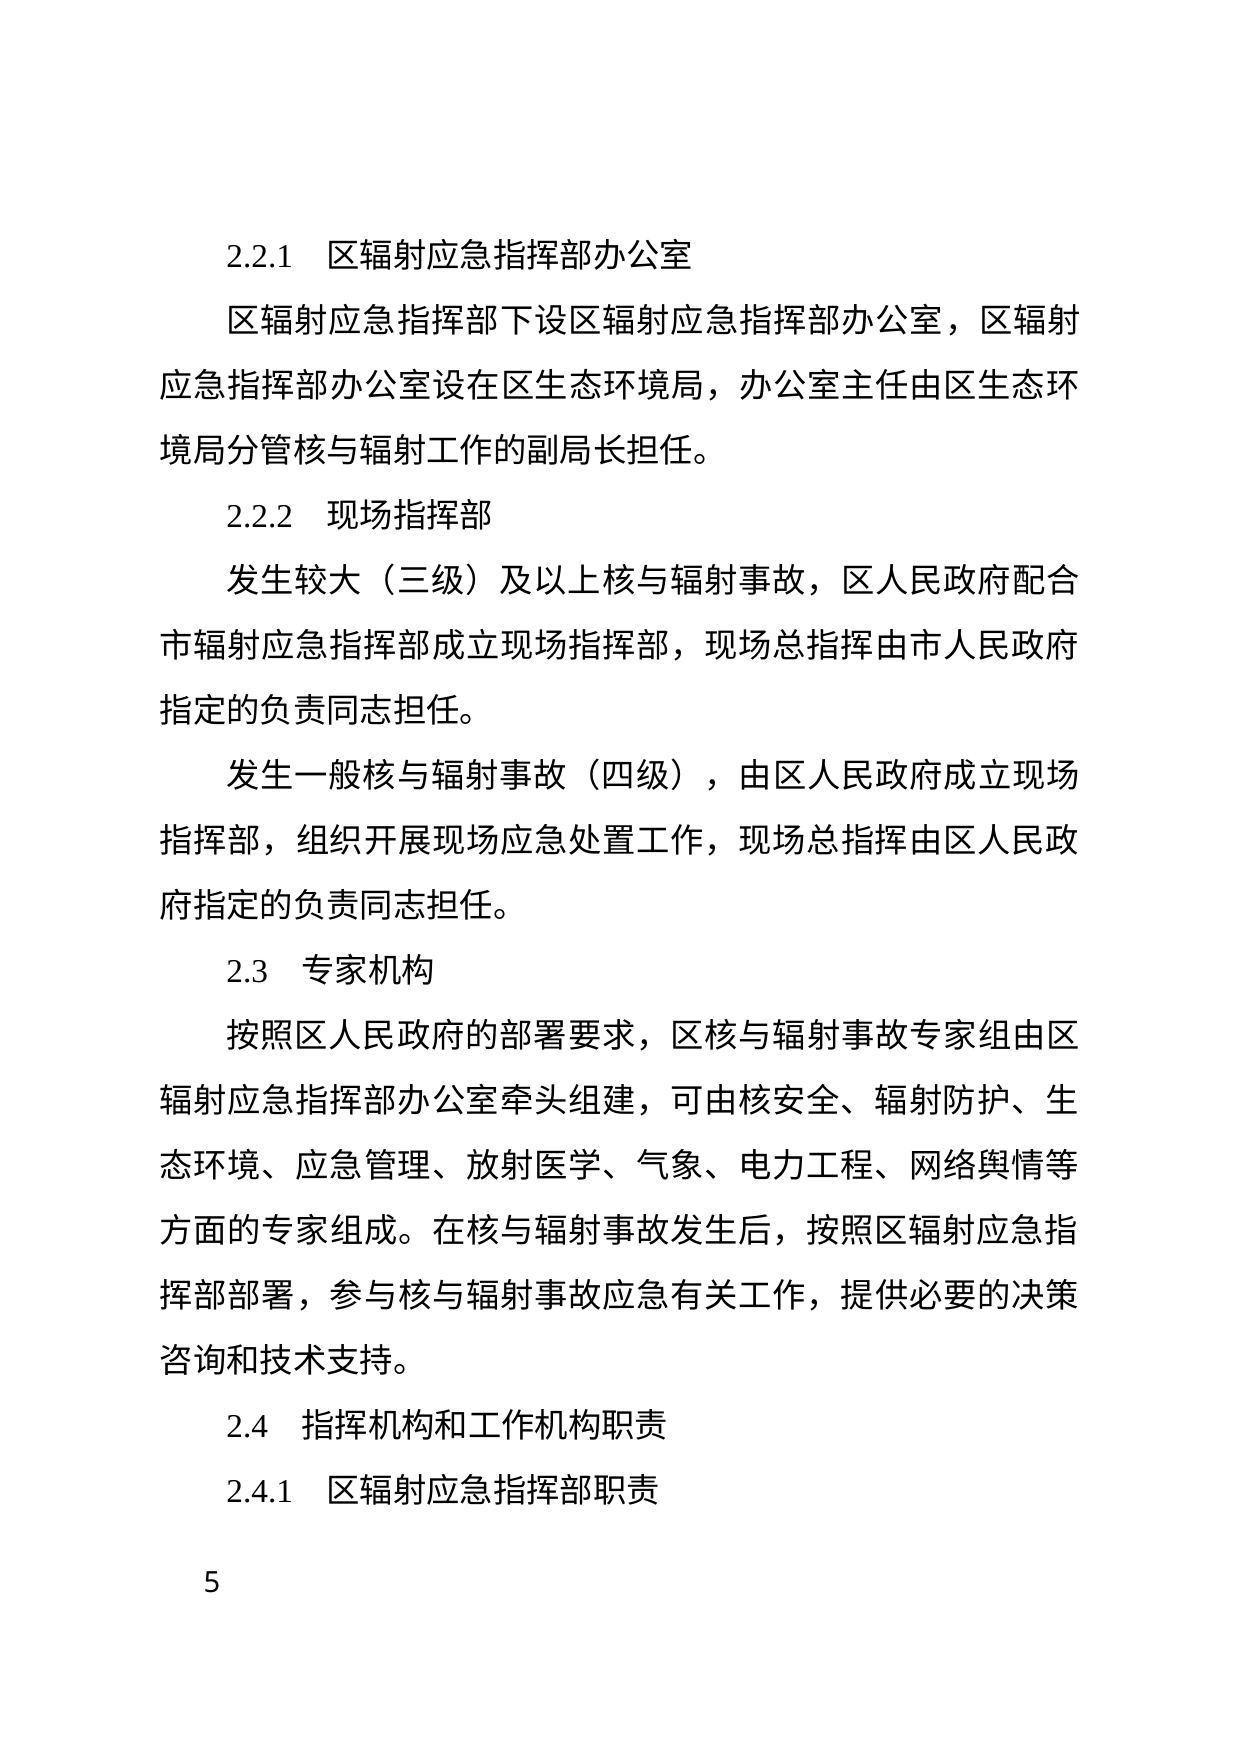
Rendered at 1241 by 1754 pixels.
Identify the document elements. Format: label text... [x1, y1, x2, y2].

text 发生较大（三级）及以上核与辐射事故，区人民政府配合市辐射应急指挥部成立现场指挥部，现场总指挥由市人民政府指定的负责同志担任。 [159, 546, 1081, 741]
text 区辐射应急指挥部下设区辐射应急指挥部办公室，区辐射应急指挥部办公室设在区生态环境局，办公室主任由区生态环境局分管核与辐射工作的副局长担任。 [159, 286, 1081, 481]
text 2.4 指挥机构和工作机构职责 [159, 1391, 1081, 1456]
text 2.2.1 区辐射应急指挥部办公室 [159, 221, 1081, 286]
text 2.2.2 现场指挥部 [159, 481, 1081, 546]
text 发生一般核与辐射事故（四级），由区人民政府成立现场指挥部，组织开展现场应急处置工作，现场总指挥由区人民政府指定的负责同志担任。 [159, 741, 1081, 936]
text 2.4.1 区辐射应急指挥部职责 [159, 1456, 1081, 1521]
text 按照区人民政府的部署要求，区核与辐射事故专家组由区辐射应急指挥部办公室牵头组建，可由核安全、辐射防护、生态环境、应急管理、放射医学、气象、电力工程、网络舆情等方面的专家组成。在核与辐射事故发生后，按照区辐射应急指挥部部署，参与核与辐射事故应急有关工作，提供必要的决策咨询和技术支持。 [159, 1001, 1081, 1391]
text 2.3 专家机构 [159, 936, 1081, 1001]
